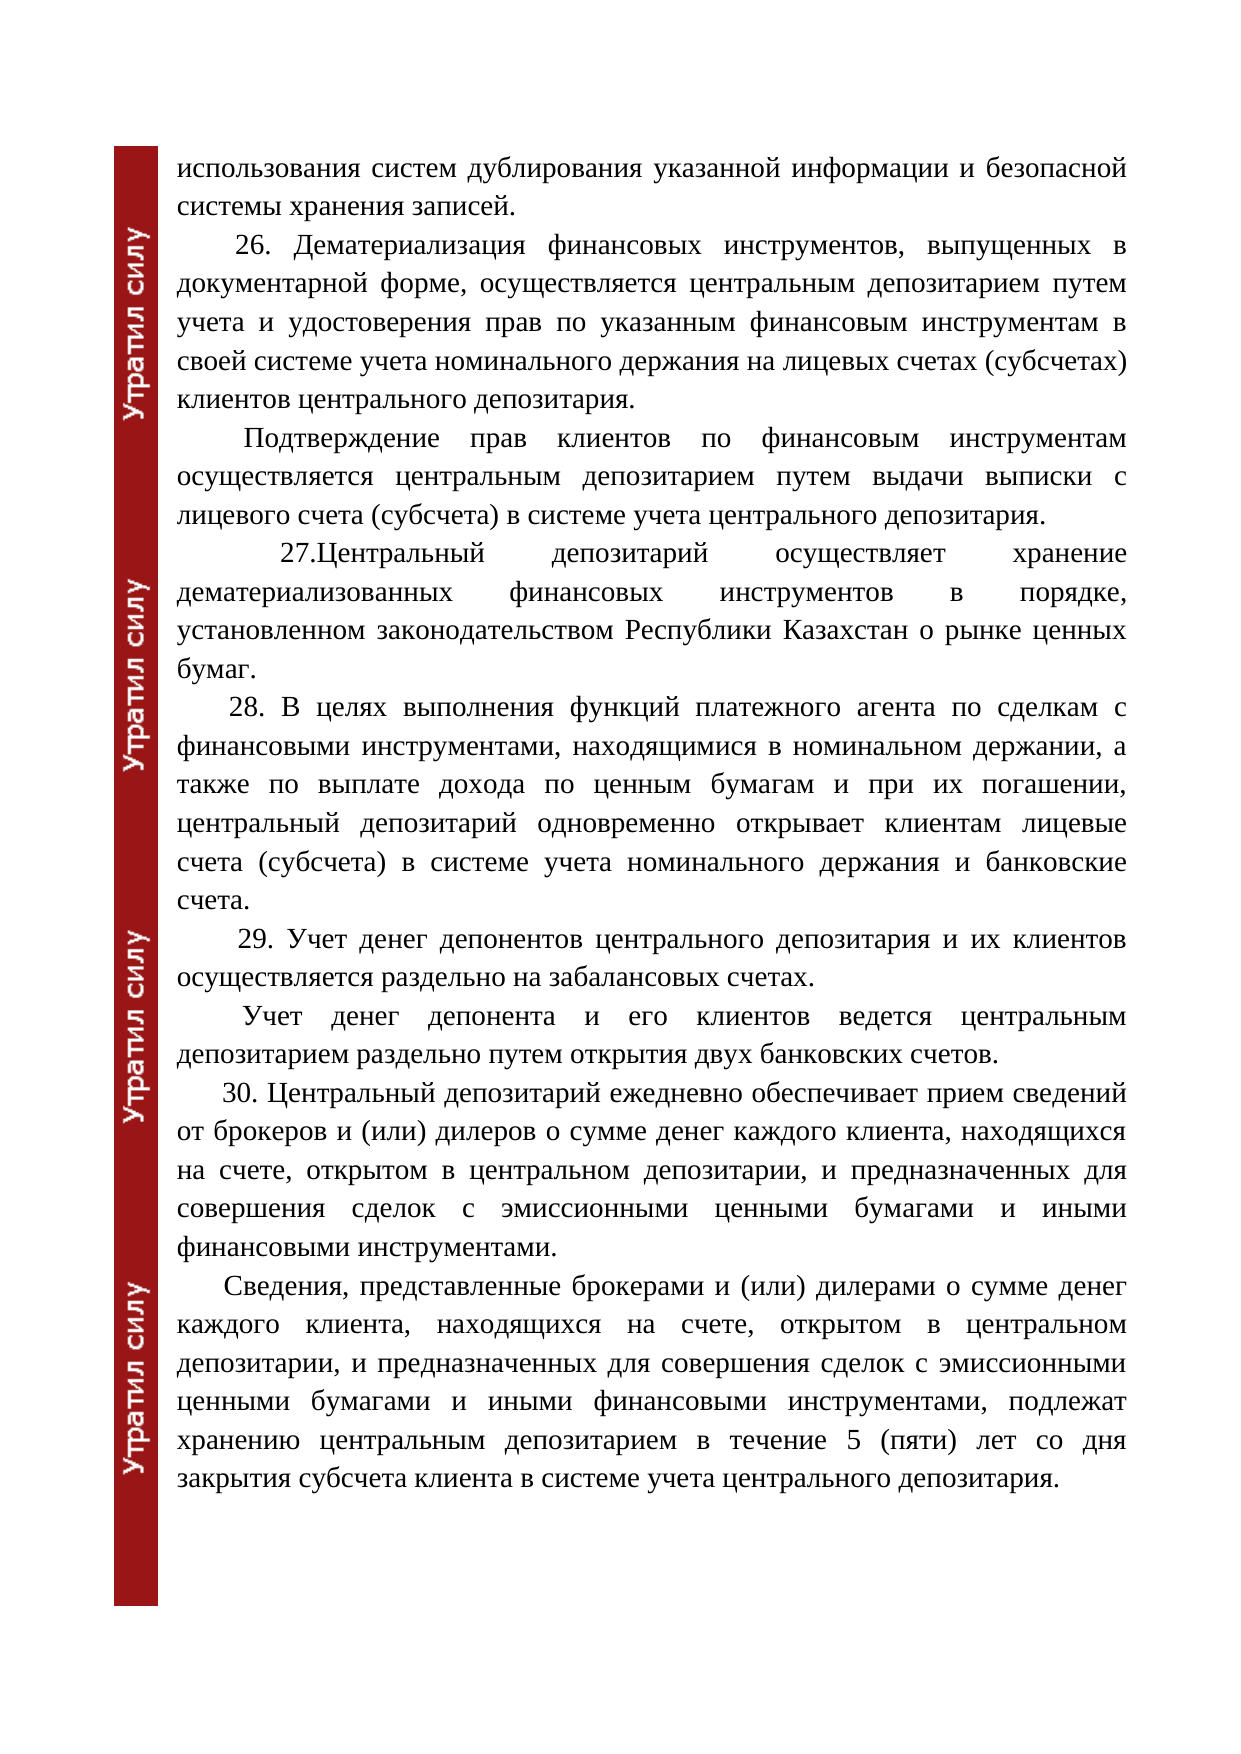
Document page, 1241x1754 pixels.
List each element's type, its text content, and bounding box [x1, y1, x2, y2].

picture [114, 916, 158, 921]
text 29. Учет денег депонентов центрального депозитария и их клиентов осуществляется раздельно на забалансовых счетах. [112, 921, 1128, 993]
picture [114, 222, 158, 227]
picture [114, 1263, 158, 1268]
text Учет денег депонента и его клиентов ведется центральным депозитарием раздельно путем открытия двух банковских счетов. [112, 998, 1128, 1070]
text Подтверждение прав клиентов по финансовым инструментам осуществляется центральным депозитарием путем выдачи выписки с лицевого счета (субсчета) в системе учета центрального депозитария. [112, 420, 1128, 530]
text 28. В целях выполнения функций платежного агента по сделкам с финансовыми инструментами, находящимися в номинальном держании, а также по выплате дохода по ценным бумагам и при их погашении, центральный депозитарий одновременно открывает клиентам лицевые счета (субсчета) в системе учета номинального держания и банковские счета. [112, 689, 1128, 916]
text 27.Центральный депозитарий осуществляет хранение дематериализованных финансовых инструментов в порядке, установленном законодательством Республики Казахстан о рынке ценных бумаг. [112, 535, 1128, 684]
picture [114, 1070, 158, 1075]
picture [114, 684, 158, 689]
picture [114, 530, 158, 535]
text 30. Центральный депозитарий ежедневно обеспечивает прием сведений от брокеров и (или) дилеров о сумме денег каждого клиента, находящихся на счете, открытом в центральном депозитарии, и предназначенных для совершения сделок с эмиссионными ценными бумагами и иными финансовыми инструментами. [112, 1075, 1128, 1263]
picture [114, 415, 158, 420]
picture [114, 146, 158, 150]
text Сведения, представленные брокерами и (или) дилерами о сумме денег каждого клиента, находящихся на счете, открытом в центральном депозитарии, и предназначенных для совершения сделок с эмиссионными ценными бумагами и иными финансовыми инструментами, подлежат хранению центральным депозитарием в течение 5 (пяти) лет со дня закрытия субсчета клиента в системе учета центрального депозитария. [112, 1268, 1128, 1494]
picture [114, 993, 158, 998]
picture [114, 1494, 158, 1606]
text 26. Дематериализация финансовых инструментов, выпущенных в документарной форме, осуществляется центральным депозитарием путем учета и удостоверения прав по указанным финансовым инструментам в своей системе учета номинального держания на лицевых счетах (субсчетах) клиентов центрального депозитария. [112, 227, 1128, 415]
